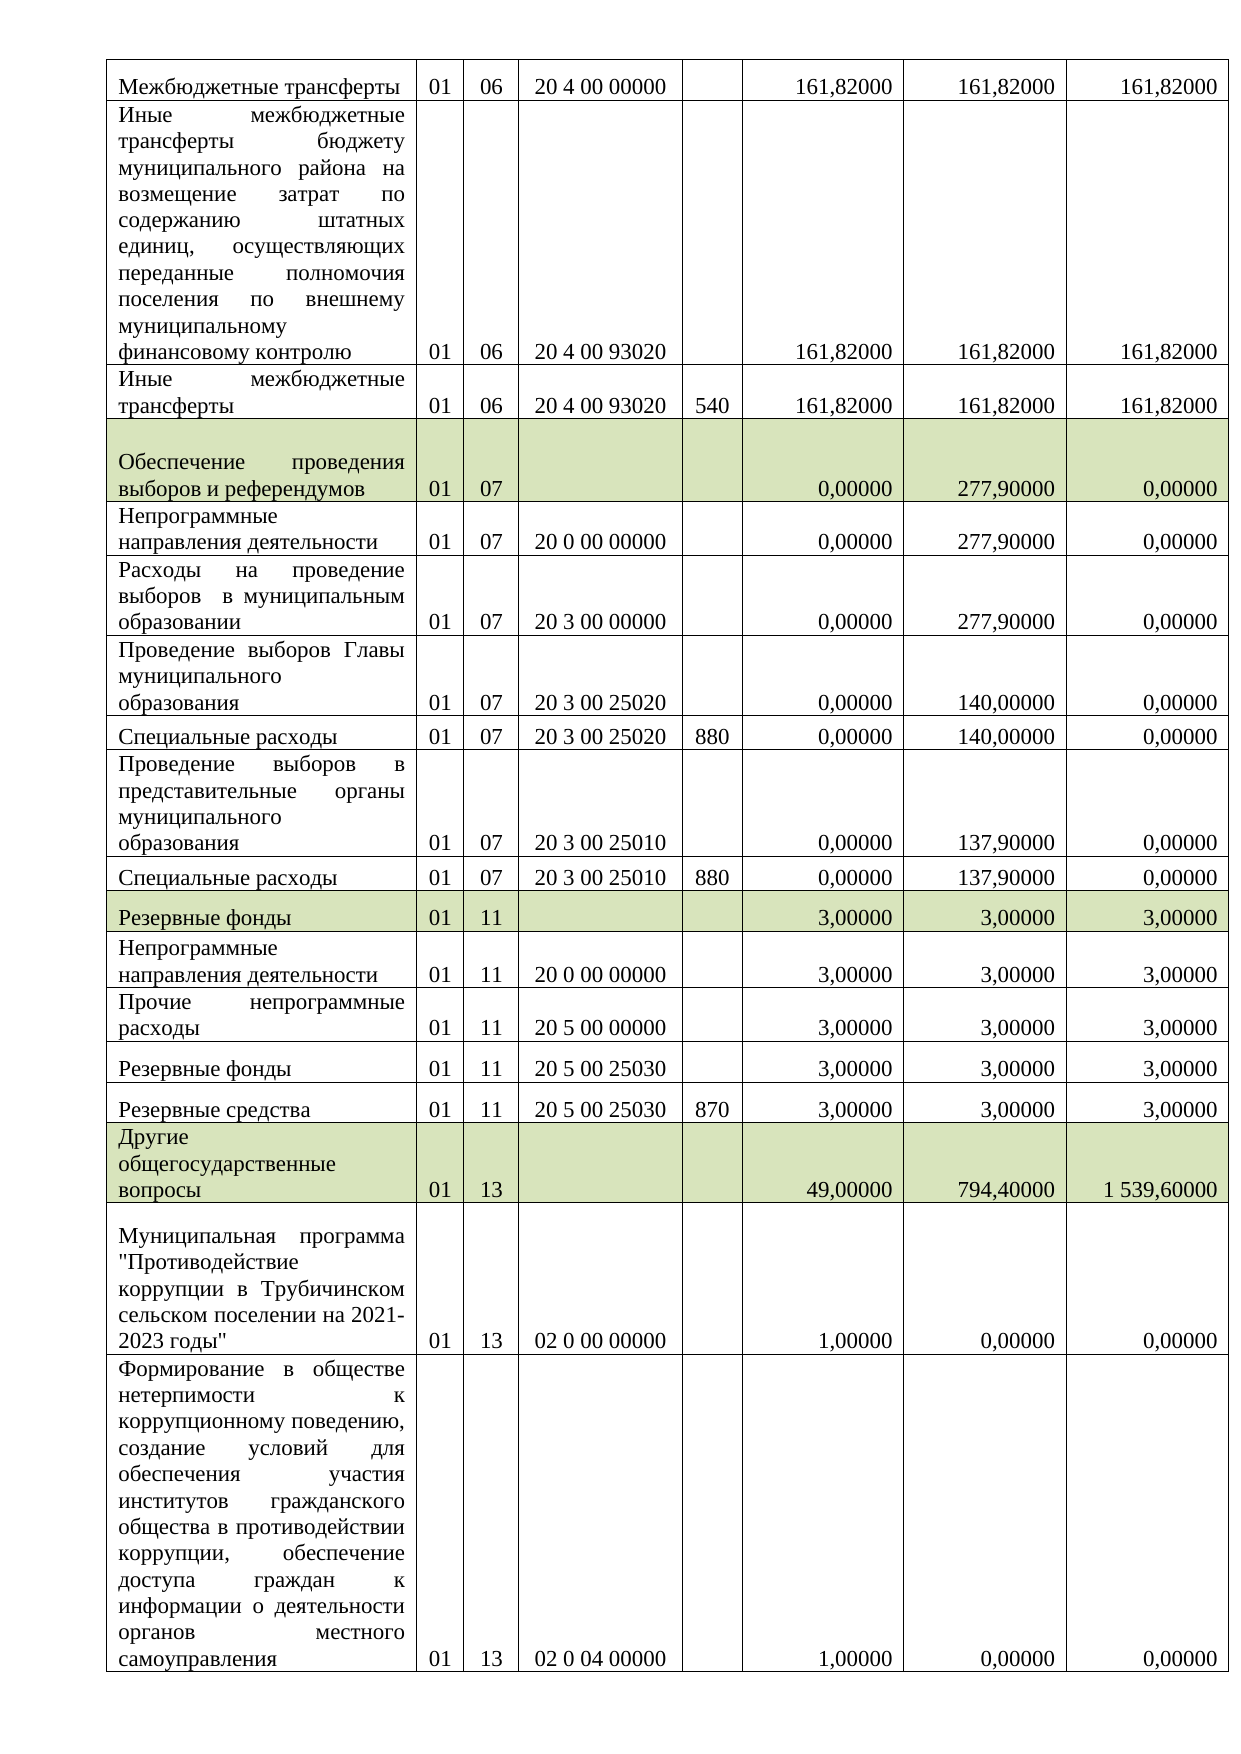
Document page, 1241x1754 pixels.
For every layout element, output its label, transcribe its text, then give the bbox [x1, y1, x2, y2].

table_cell 20 0 00 00000 [519, 932, 682, 987]
table_cell [683, 419, 742, 501]
table_cell 20 0 00 00000 [519, 502, 682, 555]
table_cell [519, 891, 682, 931]
table_cell 07 [464, 556, 518, 635]
table_cell 07 [464, 750, 518, 856]
table_cell [683, 60, 742, 100]
table_cell Непрограммные направления деятельности [107, 502, 416, 555]
table_cell 1,00000 [743, 1203, 903, 1354]
table_cell 01 [417, 636, 463, 715]
table_cell 161,82000 [1067, 60, 1228, 100]
table_cell 161,82000 [743, 101, 903, 364]
table_cell 01 [417, 60, 463, 100]
table_cell 0,00000 [743, 716, 903, 749]
table_cell 01 [417, 365, 463, 418]
table_cell 01 [417, 932, 463, 987]
table_cell [683, 1042, 742, 1082]
table_cell 49,00000 [743, 1123, 903, 1202]
table_cell 06 [464, 60, 518, 100]
table_cell 01 [417, 1123, 463, 1202]
table_cell Резервные фонды [107, 1042, 416, 1082]
table_cell 0,00000 [743, 556, 903, 635]
table_cell 07 [464, 716, 518, 749]
table_cell 02 0 04 00000 [519, 1355, 682, 1671]
table_cell 0,00000 [1067, 556, 1228, 635]
table_cell 880 [683, 716, 742, 749]
table_cell 01 [417, 101, 463, 364]
table_cell 3,00000 [904, 932, 1066, 987]
table_cell 161,82000 [1067, 101, 1228, 364]
table_cell 01 [417, 1083, 463, 1122]
table_cell 880 [683, 857, 742, 890]
table_cell 01 [417, 556, 463, 635]
table_cell 3,00000 [1067, 1083, 1228, 1122]
table_cell 01 [417, 1355, 463, 1671]
table_cell 13 [464, 1203, 518, 1354]
table_cell 277,90000 [904, 556, 1066, 635]
table_cell 01 [417, 1203, 463, 1354]
table_cell [683, 502, 742, 555]
table_cell Расходы на проведение выборов в муниципальным образовании [107, 556, 416, 635]
table_cell Резервные фонды [107, 891, 416, 931]
table_cell 3,00000 [743, 932, 903, 987]
table_cell Резервные средства [107, 1083, 416, 1122]
table_cell 20 4 00 00000 [519, 60, 682, 100]
table_cell 1 539,60000 [1067, 1123, 1228, 1202]
table_cell 3,00000 [904, 891, 1066, 931]
table_cell Иные межбюджетные трансферты бюджету муниципального района на возмещение затрат по содержанию штатных единиц, осуществляющих переданные полномочия поселения по внешнему муниципальному финансовому контролю [107, 101, 416, 364]
table_cell Специальные расходы [107, 857, 416, 890]
table_cell Специальные расходы [107, 716, 416, 749]
table_cell Другие общегосударственные вопросы [107, 1123, 416, 1202]
table_cell 01 [417, 891, 463, 931]
table_cell [683, 750, 742, 856]
table_cell 3,00000 [743, 988, 903, 1041]
table_cell 01 [417, 1042, 463, 1082]
table_cell 870 [683, 1083, 742, 1122]
table_cell 0,00000 [743, 502, 903, 555]
table_cell 3,00000 [1067, 988, 1228, 1041]
table_cell 0,00000 [743, 419, 903, 501]
table_cell 3,00000 [743, 1042, 903, 1082]
table_cell [683, 636, 742, 715]
table_cell 0,00000 [743, 857, 903, 890]
table_cell 0,00000 [1067, 716, 1228, 749]
table_cell 0,00000 [743, 750, 903, 856]
table_cell 137,90000 [904, 857, 1066, 890]
table_cell [519, 1123, 682, 1202]
table_cell 20 3 00 25020 [519, 716, 682, 749]
table_cell 277,90000 [904, 502, 1066, 555]
table_cell 161,82000 [904, 101, 1066, 364]
table_cell 3,00000 [743, 891, 903, 931]
table_cell 07 [464, 636, 518, 715]
table_cell 540 [683, 365, 742, 418]
table_cell 3,00000 [1067, 891, 1228, 931]
table_cell 20 3 00 00000 [519, 556, 682, 635]
table_cell 3,00000 [904, 1042, 1066, 1082]
table_cell 3,00000 [1067, 932, 1228, 987]
table_cell 06 [464, 365, 518, 418]
table_cell 06 [464, 101, 518, 364]
table_cell 0,00000 [1067, 750, 1228, 856]
table_cell 20 3 00 25010 [519, 750, 682, 856]
table_cell 11 [464, 988, 518, 1041]
table_cell 20 5 00 00000 [519, 988, 682, 1041]
table_cell 11 [464, 932, 518, 987]
table_cell 01 [417, 502, 463, 555]
table_cell [683, 891, 742, 931]
table_cell 13 [464, 1123, 518, 1202]
table_cell [683, 1203, 742, 1354]
table_cell 794,40000 [904, 1123, 1066, 1202]
table_cell Обеспечение проведения выборов и референдумов [107, 419, 416, 501]
table_cell 0,00000 [904, 1355, 1066, 1671]
table_cell Муниципальная программа "Противодействие коррупции в Трубичинском сельском поселении на 2021-2023 годы" [107, 1203, 416, 1354]
table_cell 3,00000 [1067, 1042, 1228, 1082]
table_cell 20 5 00 25030 [519, 1083, 682, 1122]
table_cell 161,82000 [904, 60, 1066, 100]
table_cell 161,82000 [743, 365, 903, 418]
table_cell 277,90000 [904, 419, 1066, 501]
table_cell 3,00000 [904, 988, 1066, 1041]
table_cell 0,00000 [1067, 419, 1228, 501]
table_cell 07 [464, 419, 518, 501]
table_cell 11 [464, 1083, 518, 1122]
table_cell 01 [417, 988, 463, 1041]
table_cell [683, 556, 742, 635]
table_cell 140,00000 [904, 716, 1066, 749]
table_cell 11 [464, 891, 518, 931]
table_cell 140,00000 [904, 636, 1066, 715]
table_cell 20 3 00 25010 [519, 857, 682, 890]
table_cell [683, 932, 742, 987]
table_cell Непрограммные направления деятельности [107, 932, 416, 987]
table_cell 01 [417, 419, 463, 501]
table_cell 0,00000 [1067, 857, 1228, 890]
table_cell 0,00000 [1067, 636, 1228, 715]
table_cell 20 3 00 25020 [519, 636, 682, 715]
table_cell [683, 988, 742, 1041]
table_cell 01 [417, 716, 463, 749]
table_cell 07 [464, 857, 518, 890]
table_cell 3,00000 [743, 1083, 903, 1122]
table_cell 161,82000 [743, 60, 903, 100]
table_cell 0,00000 [743, 636, 903, 715]
table_cell 0,00000 [1067, 1355, 1228, 1671]
table_cell 20 5 00 25030 [519, 1042, 682, 1082]
table_cell Формирование в обществе нетерпимости к коррупционному поведению, создание условий для обеспечения участия институтов гражданского общества в противодействии коррупции, обеспечение доступа граждан к информации о деятельности органов местного самоуправления [107, 1355, 416, 1671]
table_cell 11 [464, 1042, 518, 1082]
table_cell 20 4 00 93020 [519, 365, 682, 418]
table_cell [683, 1355, 742, 1671]
table_cell 20 4 00 93020 [519, 101, 682, 364]
table_cell 1,00000 [743, 1355, 903, 1671]
table_cell 02 0 00 00000 [519, 1203, 682, 1354]
table_cell Прочие непрограммные расходы [107, 988, 416, 1041]
table_cell 13 [464, 1355, 518, 1671]
table_cell [683, 1123, 742, 1202]
table_cell 161,82000 [904, 365, 1066, 418]
table_cell 01 [417, 750, 463, 856]
table_cell Проведение выборов Главы муниципального образования [107, 636, 416, 715]
table_cell 07 [464, 502, 518, 555]
table_cell [683, 101, 742, 364]
table_cell 0,00000 [904, 1203, 1066, 1354]
table_cell 0,00000 [1067, 502, 1228, 555]
table_cell 0,00000 [1067, 1203, 1228, 1354]
table_cell Проведение выборов в представительные органы муниципального образования [107, 750, 416, 856]
table_cell 137,90000 [904, 750, 1066, 856]
table_cell Иные межбюджетные трансферты [107, 365, 416, 418]
table_cell Межбюджетные трансферты [107, 60, 416, 100]
table_cell 3,00000 [904, 1083, 1066, 1122]
table_cell [519, 419, 682, 501]
table_cell 01 [417, 857, 463, 890]
table_cell 161,82000 [1067, 365, 1228, 418]
